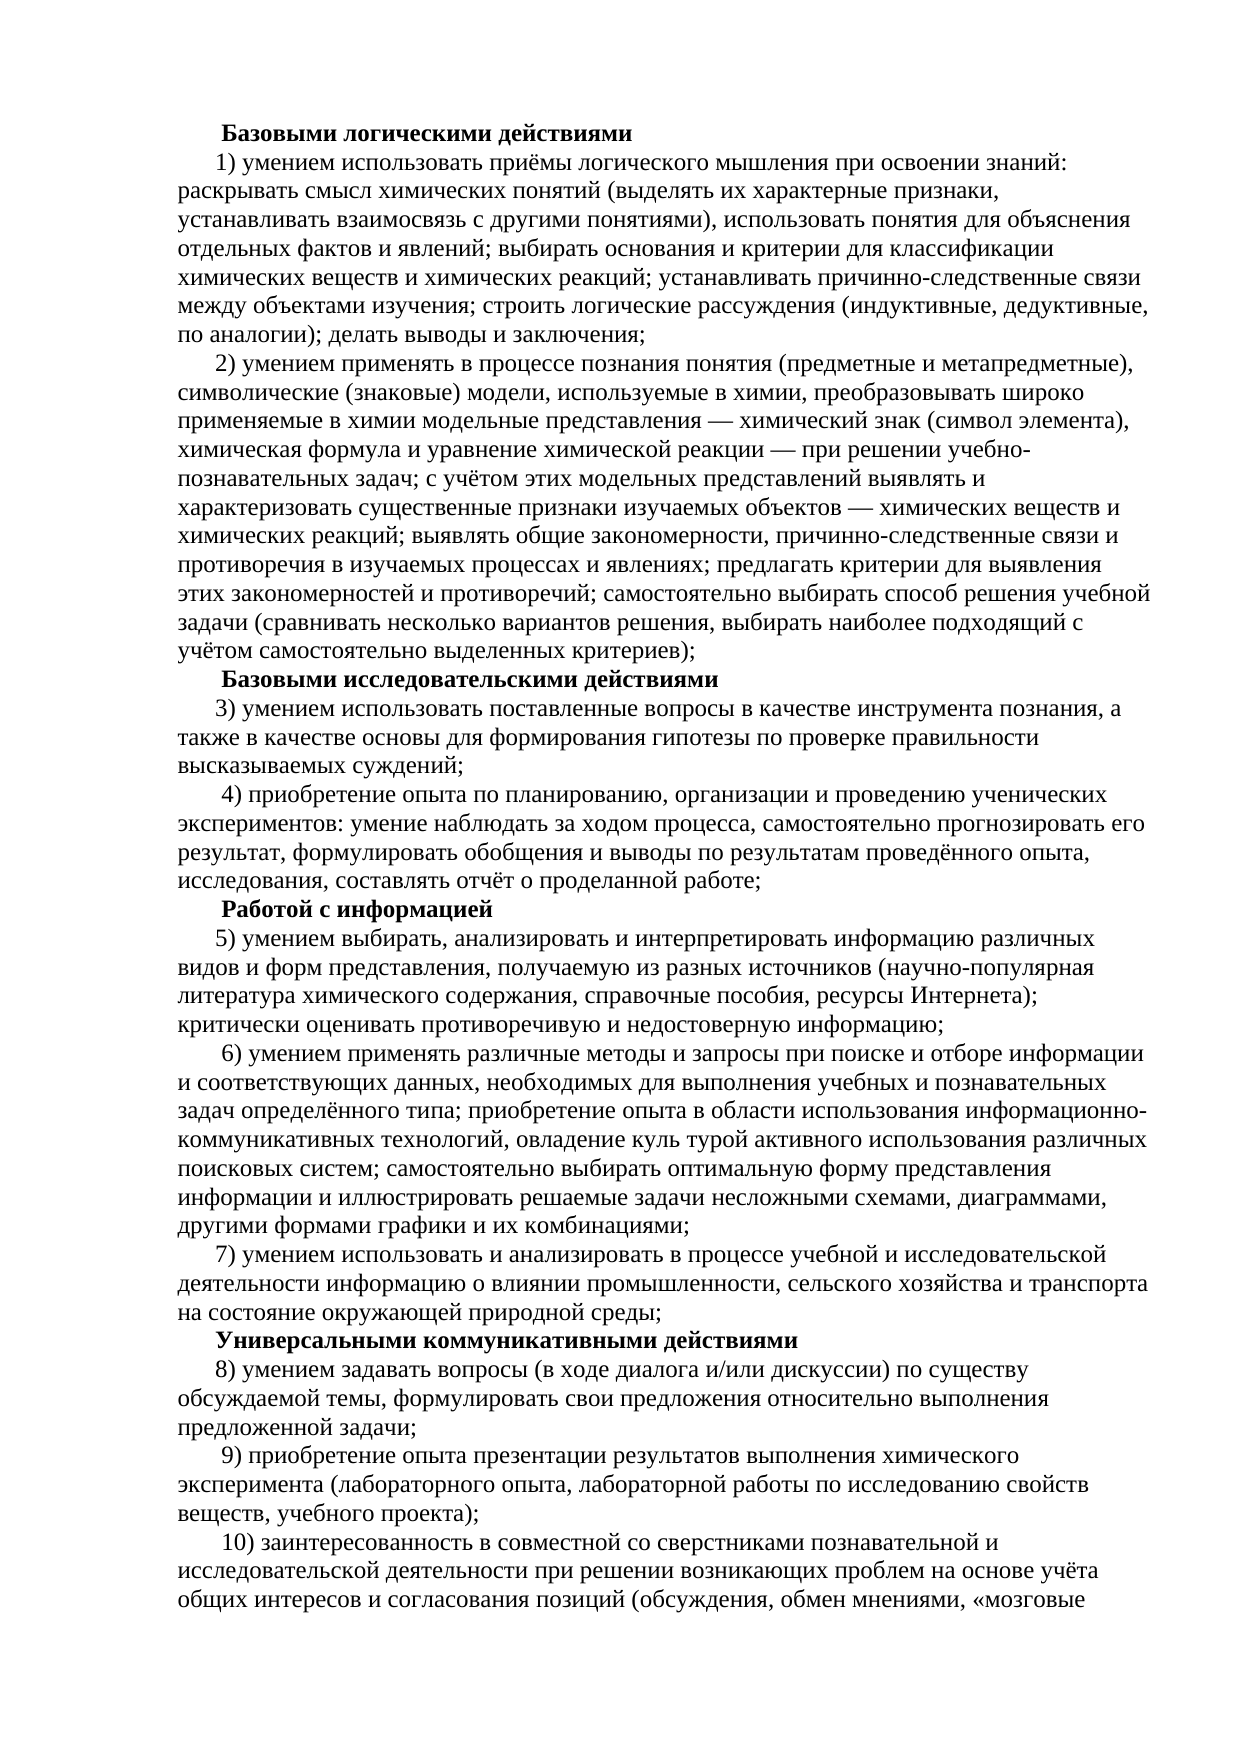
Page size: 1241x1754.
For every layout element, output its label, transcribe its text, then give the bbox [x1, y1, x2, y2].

text Работой с информацией [177, 894, 1152, 923]
text 8) умением задавать вопросы (в ходе диалога и/или дискуссии) по существу обсуждаемой темы, формулировать свои предложения относительно выполнения предложенной задачи; [177, 1354, 1152, 1441]
text Базовыми исследовательскими действиями [177, 664, 1152, 693]
text 2) умением применять в процессе познания понятия (предметные и метапредметные), символические (знаковые) модели, используемые в химии, преобразовывать широко применяемые в химии модельные представления — химический знак (символ элемента), химическая формула и уравнение химической реакции — при решении учебно-познавательных задач; с учётом этих модельных представлений выявлять и характеризовать существенные признаки изучаемых объектов — химических веществ и химических реакций; выявлять общие закономерности, причинно-следственные связи и противоречия в изучаемых процессах и явлениях; предлагать критерии для выявления этих закономерностей и противоречий; самостоятельно выбирать способ решения учебной задачи (сравнивать несколько вариантов решения, выбирать наиболее подходящий с учётом самостоятельно выделенных критериев); [177, 348, 1152, 664]
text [177, 1527, 1152, 1613]
text 4) приобретение опыта по планированию, организации и проведению ученических экспериментов: умение наблюдать за ходом процесса, самостоятельно прогнозировать его результат, формулировать обобщения и выводы по результатам проведённого опыта, исследования, составлять отчёт о проделанной работе; [177, 779, 1152, 894]
text 1) умением использовать приёмы логического мышления при освоении знаний: раскрывать смысл химических понятий (выделять их характерные признаки, устанавливать взаимосвязь с другими понятиями), использовать понятия для объяснения отдельных фактов и явлений; выбирать основания и критерии для классификации химических веществ и химических реакций; устанавливать причинно-следственные связи между объектами изучения; строить логические рассуждения (индуктивные, дедуктивные, по аналогии); делать выводы и заключения; [177, 147, 1152, 348]
text Базовыми логическими действиями [177, 118, 1152, 147]
text 6) умением применять различные методы и запросы при поиске и отборе информации и соответствующих данных, необходимых для выполнения учебных и познавательных задач определённого типа; приобретение опыта в области использования информационно-коммуникативных технологий, овладение куль турой активного использования различных поисковых систем; самостоятельно выбирать оптимальную форму представления информации и иллюстрировать решаемые задачи несложными схемами, диаграммами, другими формами графики и их комбинациями; [177, 1038, 1152, 1239]
text 9) приобретение опыта презентации результатов выполнения химического эксперимента (лабораторного опыта, лабораторной работы по исследованию свойств веществ, учебного проекта); [177, 1441, 1152, 1527]
text Универсальными коммуникативными действиями [177, 1326, 1152, 1354]
text 7) умением использовать и анализировать в процессе учебной и исследовательской деятельности информацию о влиянии промышленности, сельского хозяйства и транспорта на состояние окружающей природной среды; [177, 1239, 1152, 1326]
text 3) умением использовать поставленные вопросы в качестве инструмента познания, а также в качестве основы для формирования гипотезы по проверке правильности высказываемых суждений; [177, 693, 1152, 779]
text 5) умением выбирать, анализировать и интерпретировать информацию различных видов и форм представления, получаемую из разных источников (научно-популярная литература химического содержания, справочные пособия, ресурсы Интернета); критически оценивать противоречивую и недостоверную информацию; [177, 923, 1152, 1038]
